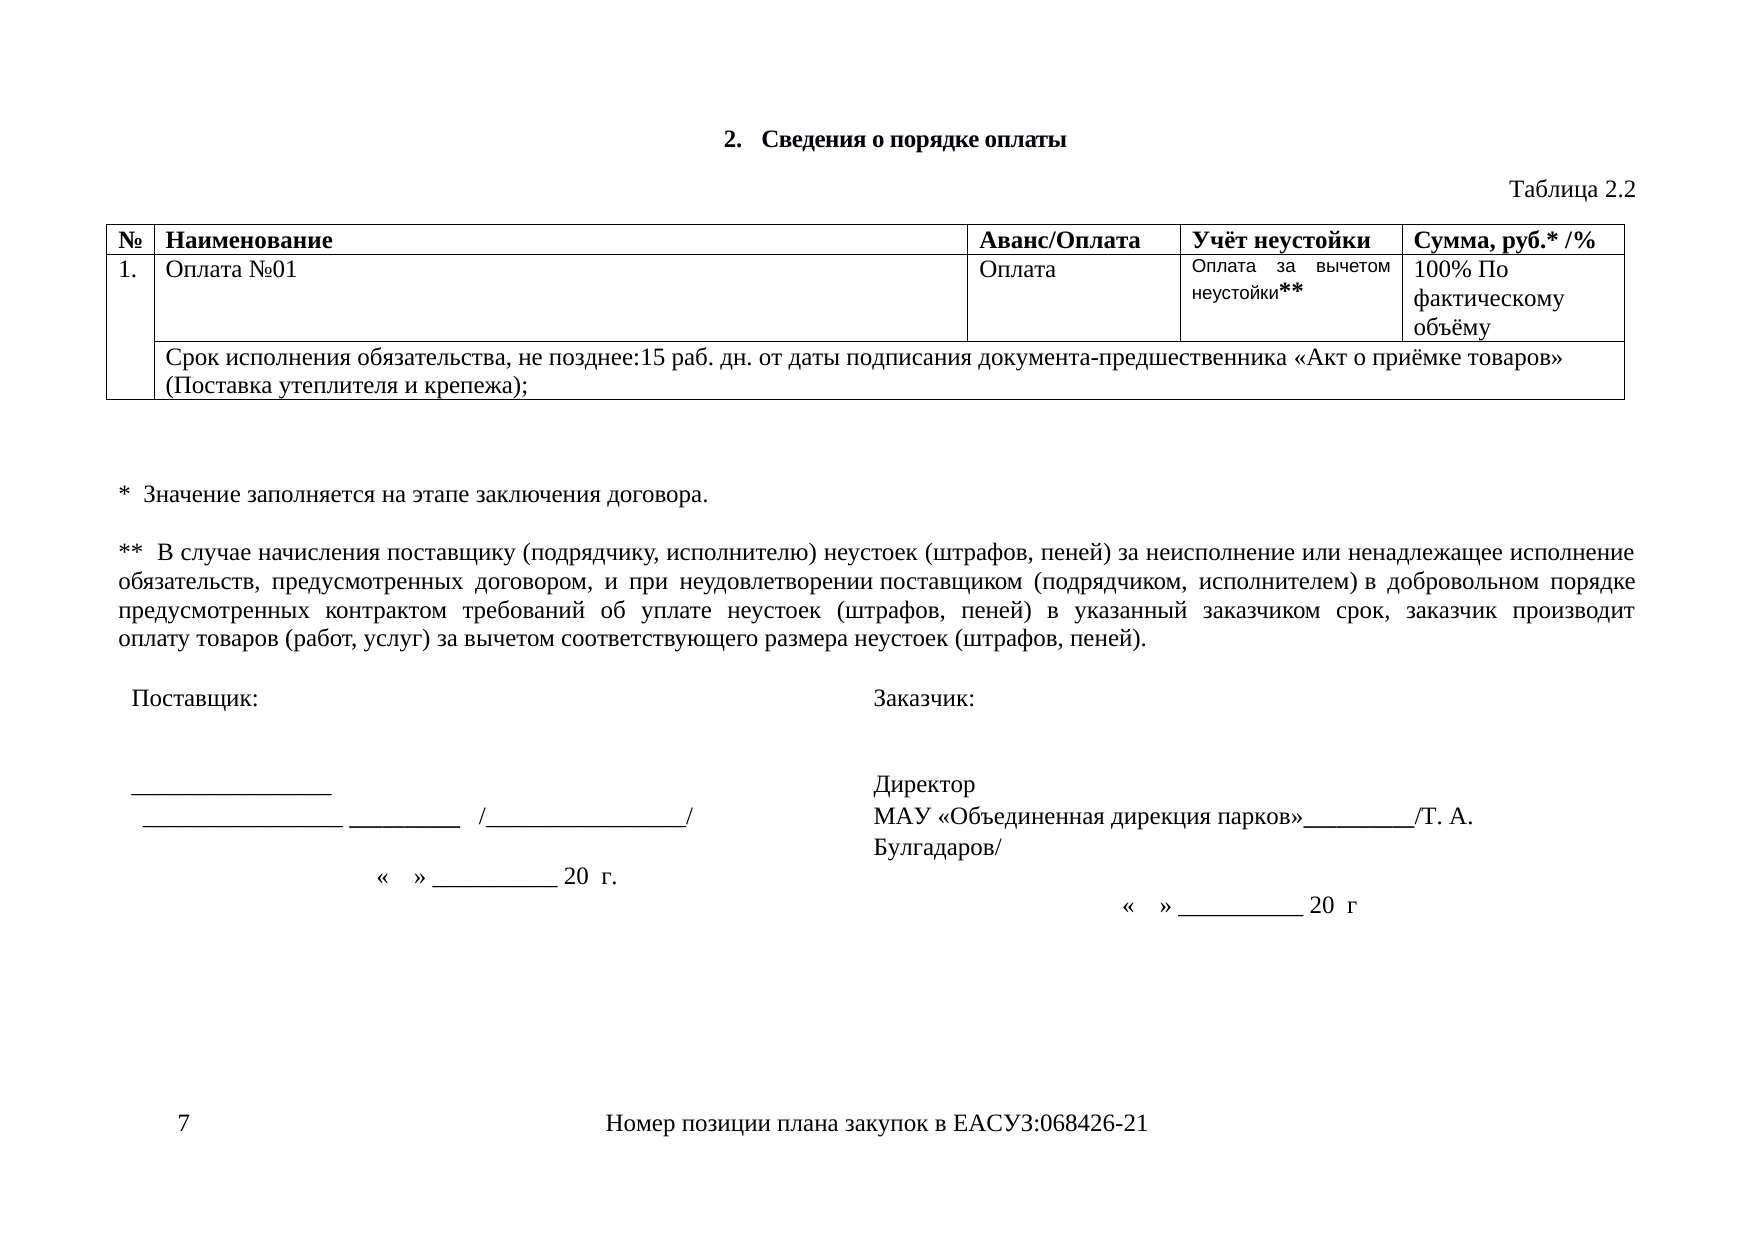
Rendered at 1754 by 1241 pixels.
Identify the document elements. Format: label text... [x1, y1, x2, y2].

table_header : [131, 683, 862, 769]
table_cell __________// « » __________ 20 г [862, 798, 1617, 919]
table_cell [862, 769, 1617, 798]
table_header : [862, 683, 1617, 769]
table_cell [131, 769, 862, 798]
subtitle Сведения о порядке оплаты [155, 124, 1636, 153]
table_cell __________ // « » __________ 20 г. [131, 798, 862, 919]
